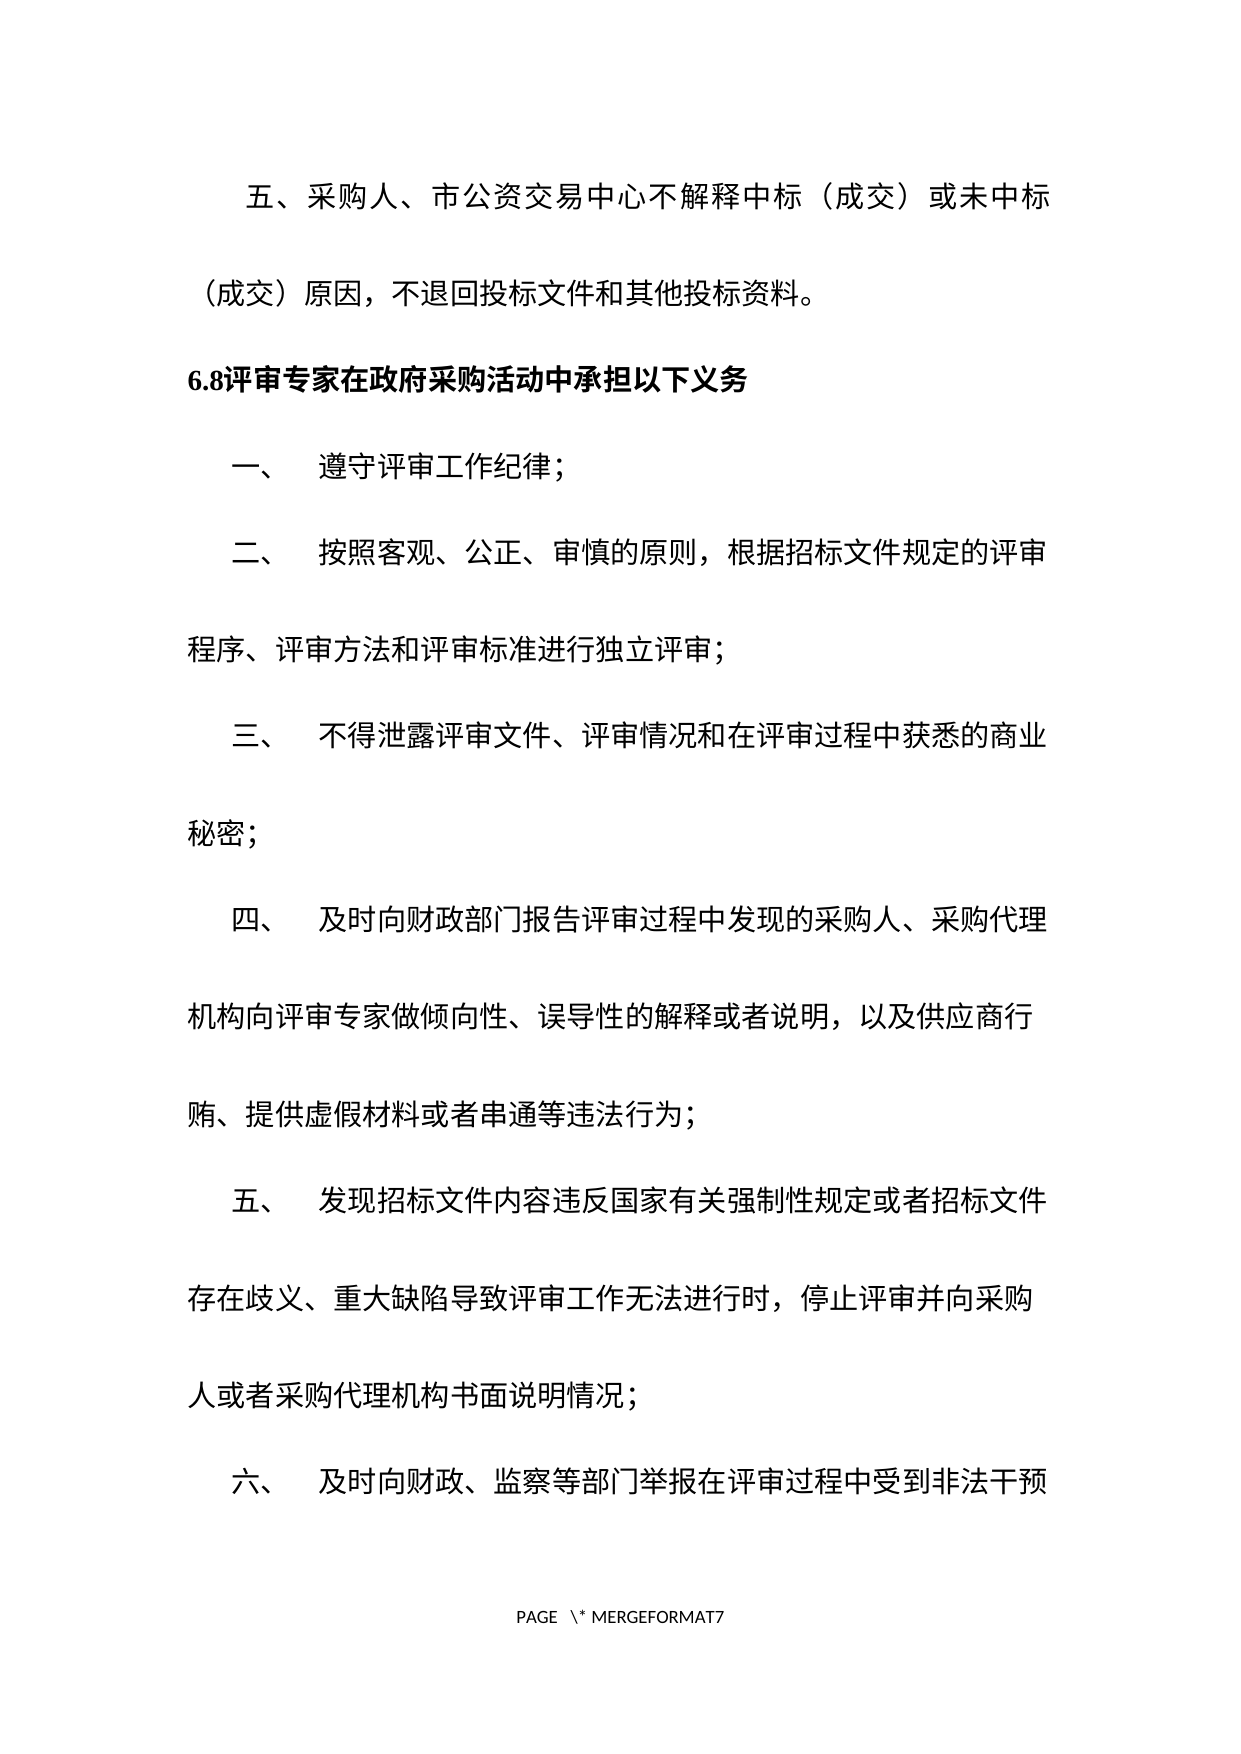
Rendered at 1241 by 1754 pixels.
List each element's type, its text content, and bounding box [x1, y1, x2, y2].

list 按照客观、公正、审慎的原则，根据招标文件规定的评审程序、评审方法和评审标准进行独立评审； [187, 518, 1053, 680]
list 不得泄露评审文件、评审情况和在评审过程中获悉的商业秘密； [187, 702, 1053, 864]
list 发现招标文件内容违反国家有关强制性规定或者招标文件存在歧义、重大缺陷导致评审工作无法进行时，停止评审并向采购人或者采购代理机构书面说明情况； [187, 1166, 1053, 1426]
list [187, 1447, 1053, 1512]
list 及时向财政部门报告评审过程中发现的采购人、采购代理机构向评审专家做倾向性、误导性的解释或者说明，以及供应商行贿、提供虚假材料或者串通等违法行为； [187, 885, 1053, 1145]
list 遵守评审工作纪律； [187, 432, 1053, 497]
list 评审专家在政府采购活动中承担以下义务 [187, 346, 1053, 411]
text 五、采购人、市公资交易中心不解释中标（成交）或未中标（成交）原因，不退回投标文件和其他投标资料。 [187, 162, 1053, 324]
